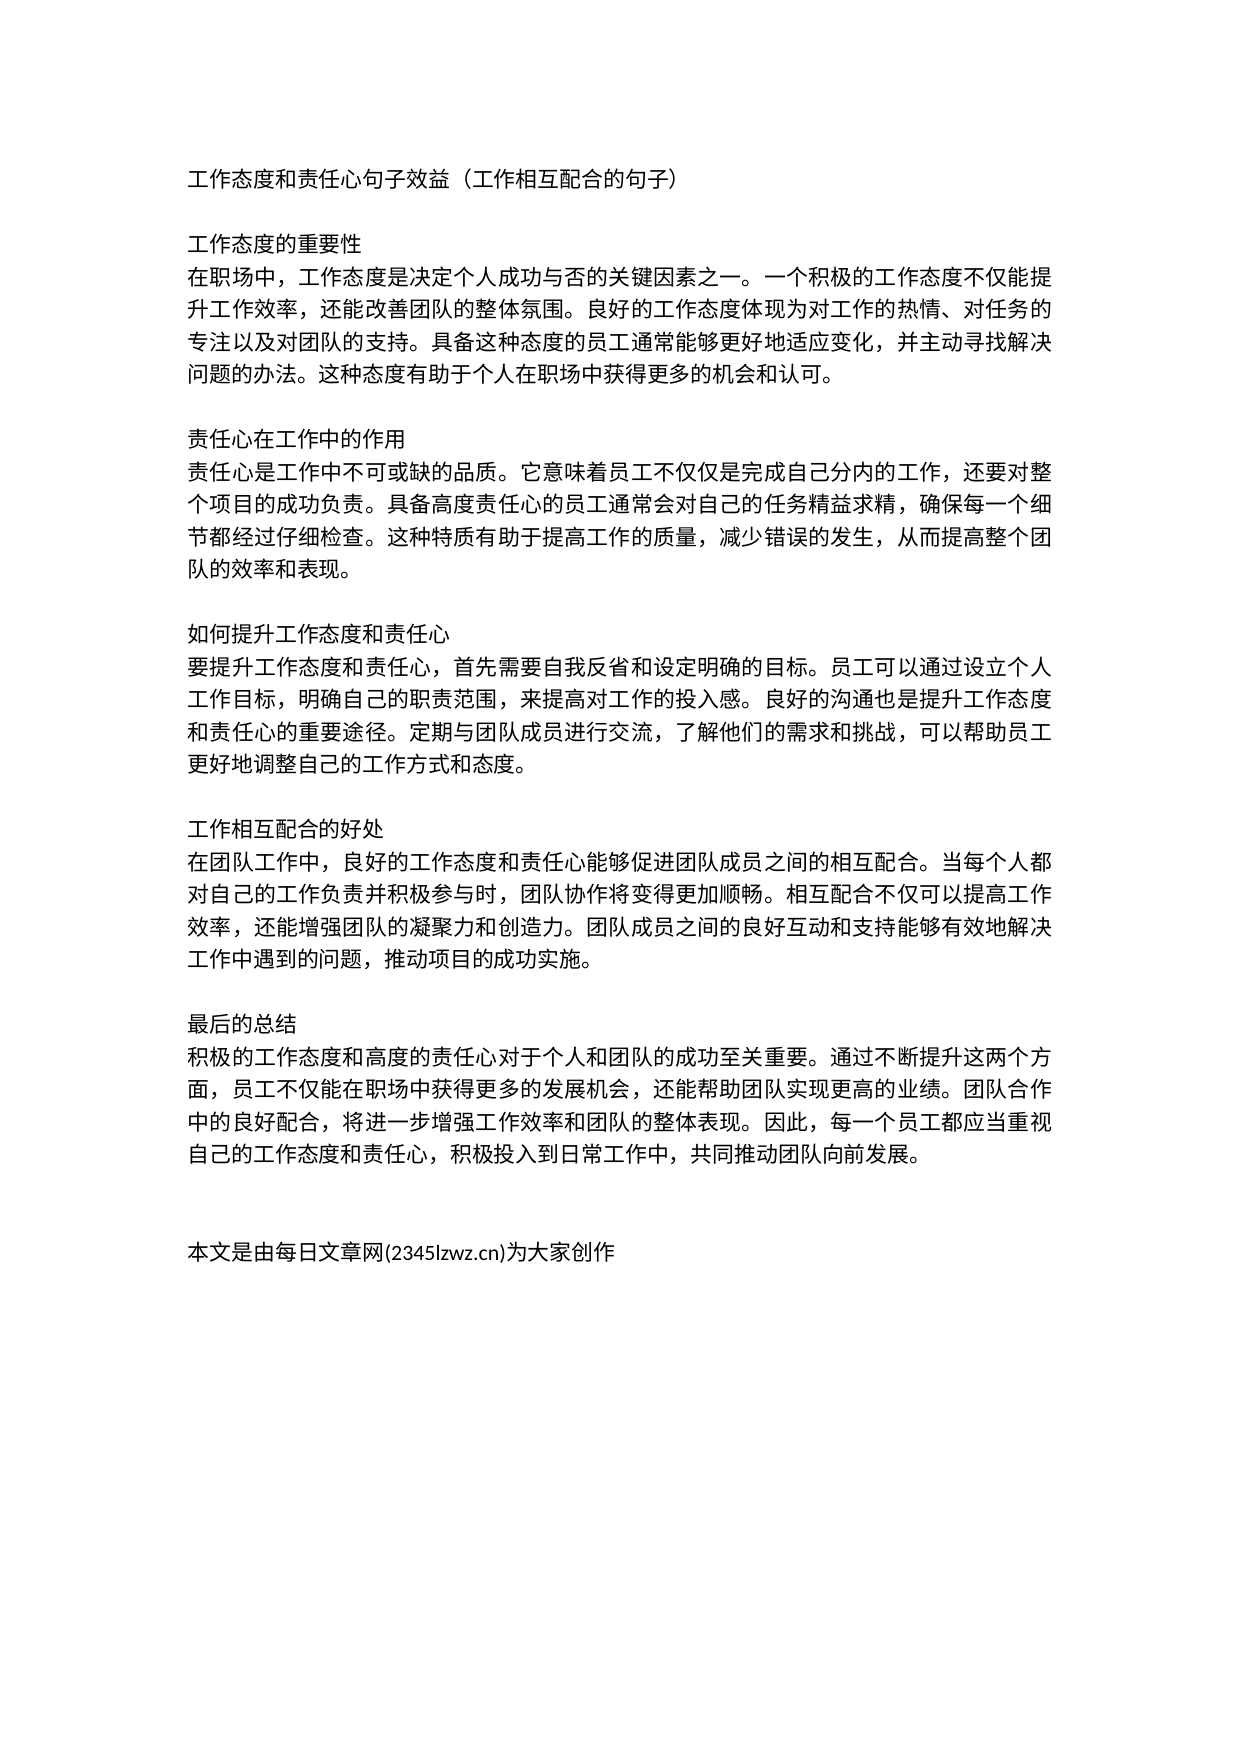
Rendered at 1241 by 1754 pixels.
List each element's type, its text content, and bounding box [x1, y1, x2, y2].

text 工作态度的重要性 [187, 227, 1053, 259]
text 在职场中，工作态度是决定个人成功与否的关键因素之一。一个积极的工作态度不仅能提升工作效率，还能改善团队的整体氛围。良好的工作态度体现为对工作的热情、对任务的专注以及对团队的支持。具备这种态度的员工通常能够更好地适应变化，并主动寻找解决问题的办法。这种态度有助于个人在职场中获得更多的机会和认可。 [187, 259, 1053, 389]
text 工作相互配合的好处 [187, 812, 1053, 844]
text 责任心在工作中的作用 [187, 422, 1053, 454]
text 积极的工作态度和高度的责任心对于个人和团队的成功至关重要。通过不断提升这两个方面，员工不仅能在职场中获得更多的发展机会，还能帮助团队实现更高的业绩。团队合作中的良好配合，将进一步增强工作效率和团队的整体表现。因此，每一个员工都应当重视自己的工作态度和责任心，积极投入到日常工作中，共同推动团队向前发展。 [187, 1039, 1053, 1169]
text 如何提升工作态度和责任心 [187, 617, 1053, 649]
text 工作态度和责任心句子效益（工作相互配合的句子） [187, 162, 1053, 194]
text 要提升工作态度和责任心，首先需要自我反省和设定明确的目标。员工可以通过设立个人工作目标，明确自己的职责范围，来提高对工作的投入感。良好的沟通也是提升工作态度和责任心的重要途径。定期与团队成员进行交流，了解他们的需求和挑战，可以帮助员工更好地调整自己的工作方式和态度。 [187, 649, 1053, 779]
text 最后的总结 [187, 1007, 1053, 1039]
text 在团队工作中，良好的工作态度和责任心能够促进团队成员之间的相互配合。当每个人都对自己的工作负责并积极参与时，团队协作将变得更加顺畅。相互配合不仅可以提高工作效率，还能增强团队的凝聚力和创造力。团队成员之间的良好互动和支持能够有效地解决工作中遇到的问题，推动项目的成功实施。 [187, 844, 1053, 974]
text 责任心是工作中不可或缺的品质。它意味着员工不仅仅是完成自己分内的工作，还要对整个项目的成功负责。具备高度责任心的员工通常会对自己的任务精益求精，确保每一个细节都经过仔细检查。这种特质有助于提高工作的质量，减少错误的发生，从而提高整个团队的效率和表现。 [187, 454, 1053, 584]
text 本文是由每日文章网(2345lzwz.cn)为大家创作 [187, 1234, 1053, 1267]
